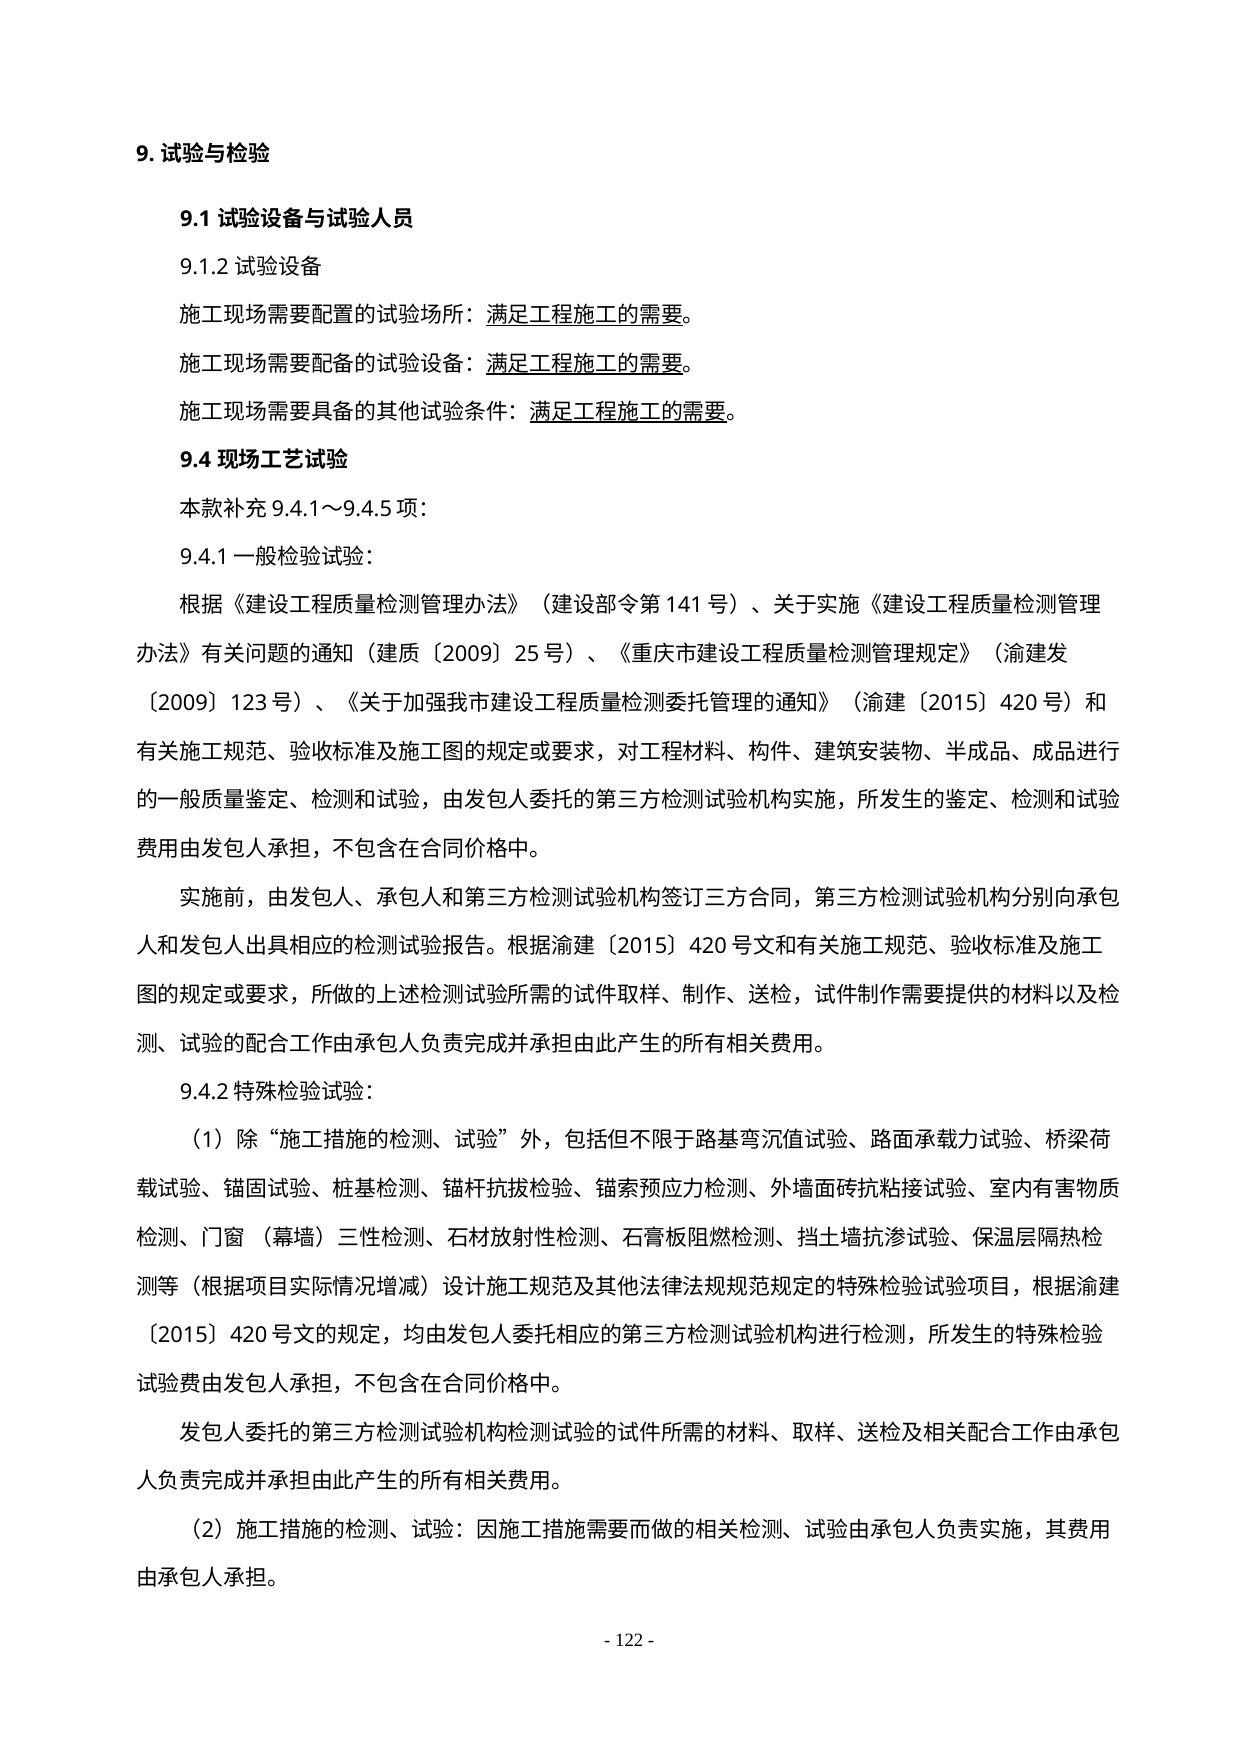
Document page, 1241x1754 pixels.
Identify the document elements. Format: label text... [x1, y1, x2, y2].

text 施工现场需要具备的其他试验条件：满足工程施工的需要。 [136, 394, 1122, 426]
text 9.4.2特殊检验试验： [136, 1074, 1122, 1106]
text （2）施工措施的检测、试验：因施工措施需要而做的相关检测、试验由承包人负责实施，其费用由承包人承担。 [136, 1511, 1122, 1592]
text 施工现场需要配备的试验设备：满足工程施工的需要。 [136, 345, 1122, 378]
text 施工现场需要配置的试验场所：满足工程施工的需要。 [136, 297, 1122, 329]
text 实施前，由发包人、承包人和第三方检测试验机构签订三方合同，第三方检测试验机构分别向承包人和发包人出具相应的检测试验报告。根据渝建〔2015〕420号文和有关施工规范、验收标准及施工图的规定或要求，所做的上述检测试验所需的试件取样、制作、送检，试件制作需要提供的材料以及检测、试验的配合工作由承包人负责完成并承担由此产生的所有相关费用。 [136, 879, 1122, 1058]
text 9. 试验与检验 [136, 136, 1122, 168]
text 发包人委托的第三方检测试验机构检测试验的试件所需的材料、取样、送检及相关配合工作由承包人负责完成并承担由此产生的所有相关费用。 [136, 1414, 1122, 1495]
text 根据《建设工程质量检测管理办法》（建设部令第141号）、关于实施《建设工程质量检测管理办法》有关问题的通知（建质〔2009〕25号）、《重庆市建设工程质量检测管理规定》（渝建发〔2009〕123号）、《关于加强我市建设工程质量检测委托管理的通知》（渝建〔2015〕420号）和有关施工规范、验收标准及施工图的规定或要求，对工程材料、构件、建筑安装物、半成品、成品进行的一般质量鉴定、检测和试验，由发包人委托的第三方检测试验机构实施，所发生的鉴定、检测和试验费用由发包人承担，不包含在合同价格中。 [136, 587, 1122, 863]
text 9.4.1一般检验试验： [136, 539, 1122, 571]
text 9.1 试验设备与试验人员 [136, 200, 1122, 233]
text 本款补充9.4.1～9.4.5项： [136, 490, 1122, 523]
text 9.4 现场工艺试验 [136, 442, 1122, 474]
text （1）除“施工措施的检测、试验”外，包括但不限于路基弯沉值试验、路面承载力试验、桥梁荷载试验、锚固试验、桩基检测、锚杆抗拔检验、锚索预应力检测、外墙面砖抗粘接试验、室内有害物质检测、门窗 （幕墙）三性检测、石材放射性检测、石膏板阻燃检测、挡土墙抗渗试验、保温层隔热检测等（根据项目实际情况增减）设计施工规范及其他法律法规规范规定的特殊检验试验项目，根据渝建〔2015〕420号文的规定，均由发包人委托相应的第三方检测试验机构进行检测，所发生的特殊检验试验费由发包人承担，不包含在合同价格中。 [136, 1122, 1122, 1398]
text 9.1.2 试验设备 [136, 249, 1122, 281]
